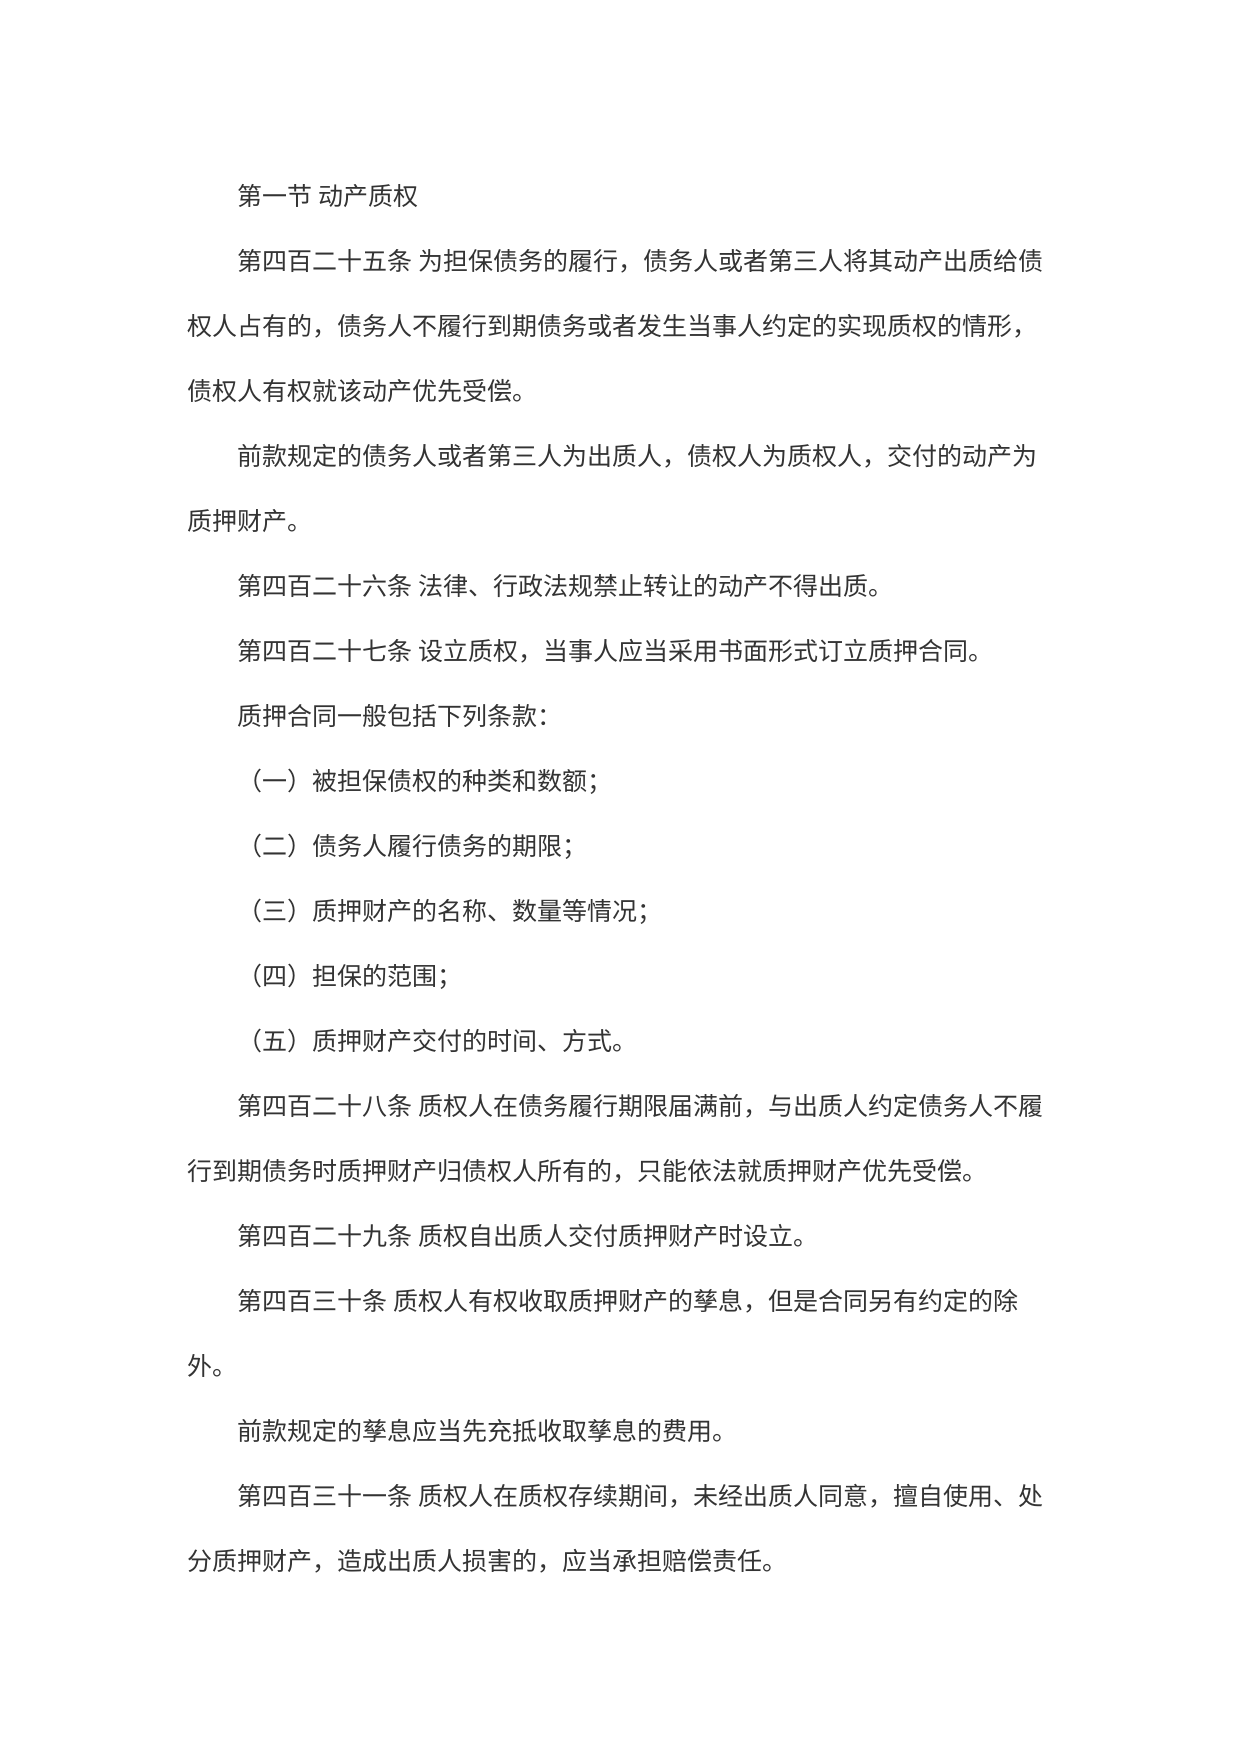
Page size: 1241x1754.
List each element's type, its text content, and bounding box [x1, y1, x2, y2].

text （一）被担保债权的种类和数额； [187, 747, 1053, 812]
text 第四百二十七条 设立质权，当事人应当采用书面形式订立质押合同。 [187, 617, 1053, 682]
text 前款规定的孳息应当先充抵收取孳息的费用。 [187, 1397, 1053, 1462]
text 第四百二十六条 法律、行政法规禁止转让的动产不得出质。 [187, 552, 1053, 617]
text 质押合同一般包括下列条款： [187, 682, 1053, 747]
text （二）债务人履行债务的期限； [187, 812, 1053, 877]
text （四）担保的范围； [187, 942, 1053, 1007]
text 第四百二十五条 为担保债务的履行，债务人或者第三人将其动产出质给债权人占有的，债务人不履行到期债务或者发生当事人约定的实现质权的情形，债权人有权就该动产优先受偿。 [187, 227, 1053, 422]
text 第一节 动产质权 [187, 162, 1053, 227]
text 第四百二十九条 质权自出质人交付质押财产时设立。 [187, 1202, 1053, 1267]
text （三）质押财产的名称、数量等情况； [187, 877, 1053, 942]
text 第四百二十八条 质权人在债务履行期限届满前，与出质人约定债务人不履行到期债务时质押财产归债权人所有的，只能依法就质押财产优先受偿。 [187, 1072, 1053, 1202]
text 第四百三十条 质权人有权收取质押财产的孳息，但是合同另有约定的除外。 [187, 1267, 1053, 1397]
text 第四百三十一条 质权人在质权存续期间，未经出质人同意，擅自使用、处分质押财产，造成出质人损害的，应当承担赔偿责任。 [187, 1462, 1053, 1592]
text （五）质押财产交付的时间、方式。 [187, 1007, 1053, 1072]
text 前款规定的债务人或者第三人为出质人，债权人为质权人，交付的动产为质押财产。 [187, 422, 1053, 552]
